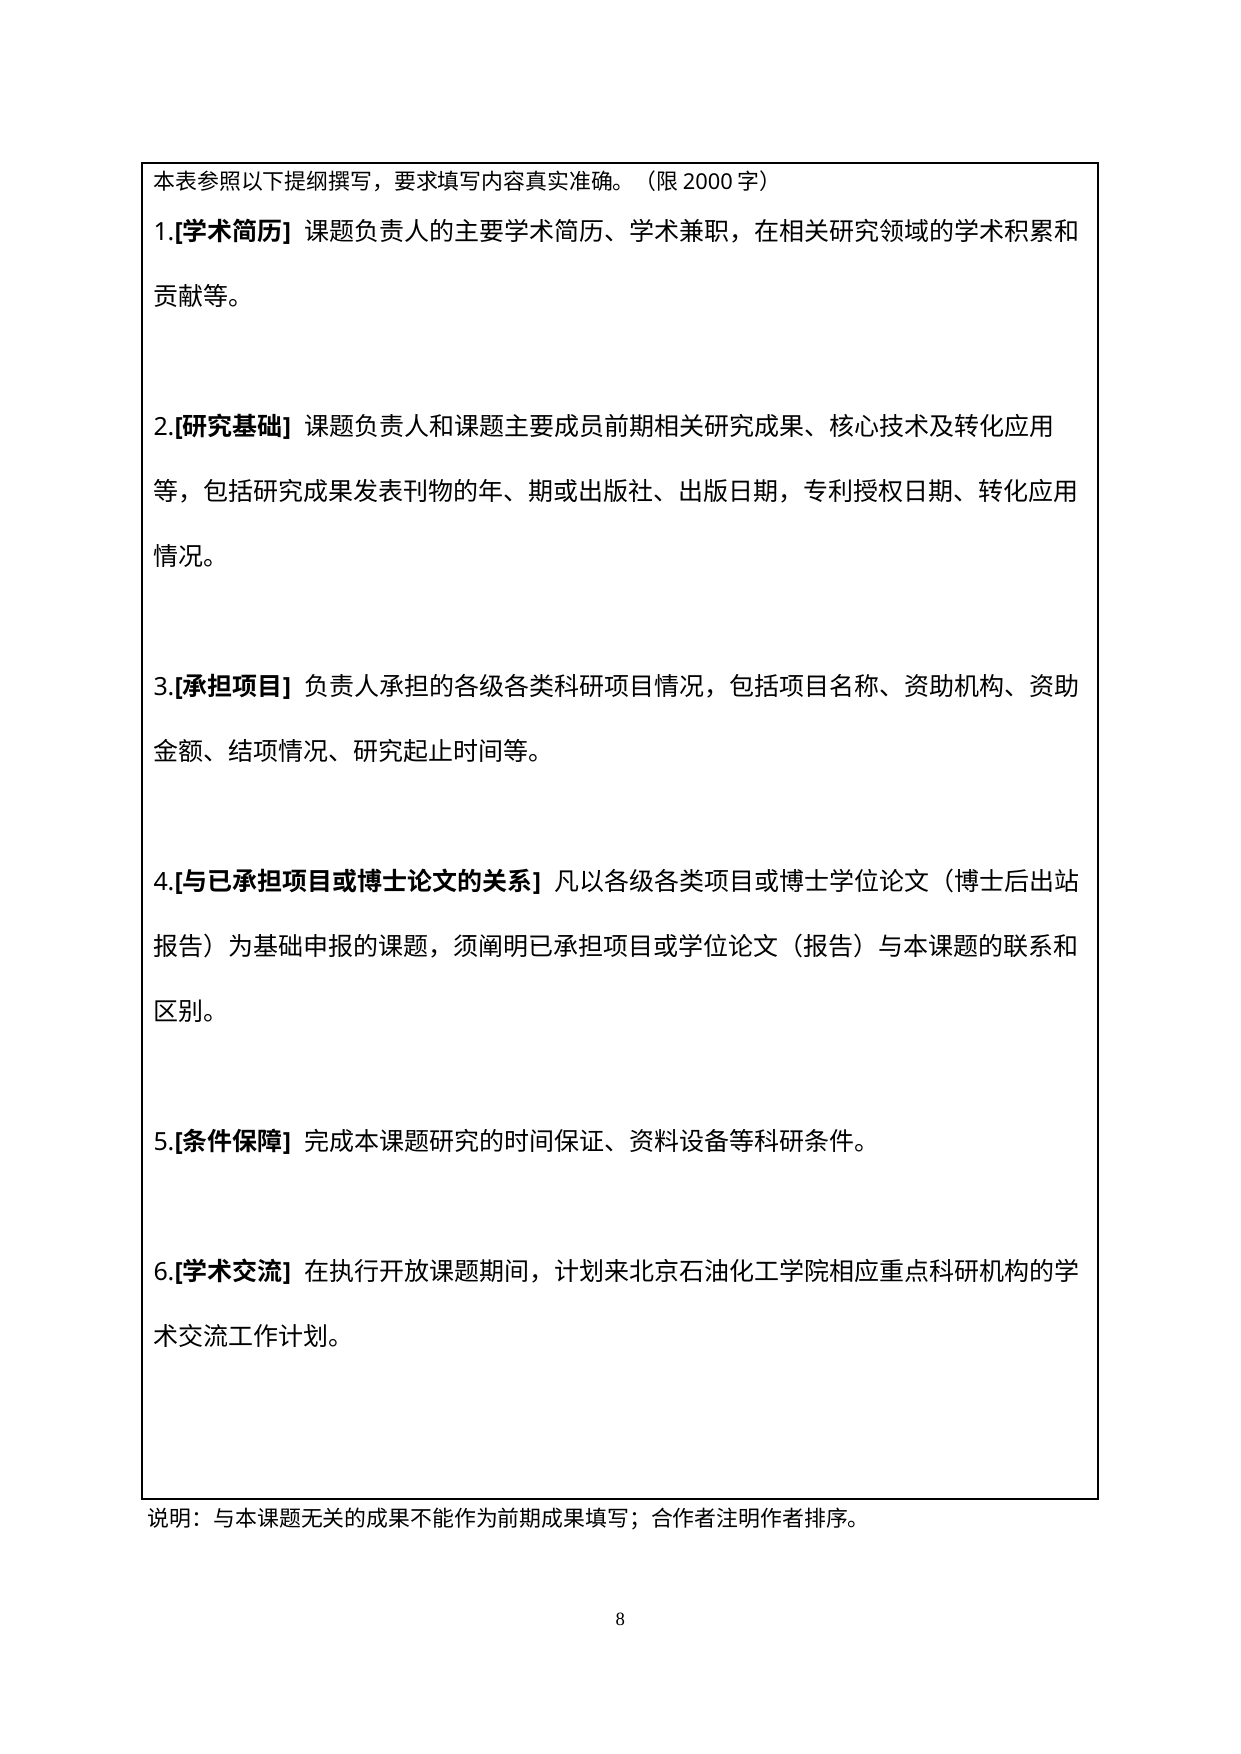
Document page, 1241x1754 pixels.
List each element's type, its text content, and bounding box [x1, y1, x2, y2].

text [148, 1500, 1085, 1533]
table_header 本表参照以下提纲撰写，要求填写内容真实准确。（限2000字） 1.[学术简历] 课题负责人的主要学术简历、学术兼职，在相关研究领域的学术积累和贡献等。 2.[研究基础] 课题负责人和课题主要成员前期相关研究成果、核心技术及转化应用等，包括研究成果发表刊物的年、期或出版社、出版日期，专利授权日期、转化应用情况。 3.[承担项目] 负责人承担的各级各类科研项目情况，包括项目名称、资助机构、资助金额、结项情况、研究起止时间等。 4.[与已承担项目或博士论文的关系] 凡以各级各类项目或博士学位论文（博士后出站报告）为基础申报的课题，须阐明已承担项目或学位论文（报告）与本课题的联系和区别。 5.[条件保障] 完成本课题研究的时间保证、资料设备等科研条件。 6.[学术交流] 在执行开放课题期间，计划来北京石油化工学院相应重点科研机构的学术交流工作计划。 [143, 164, 1097, 1498]
